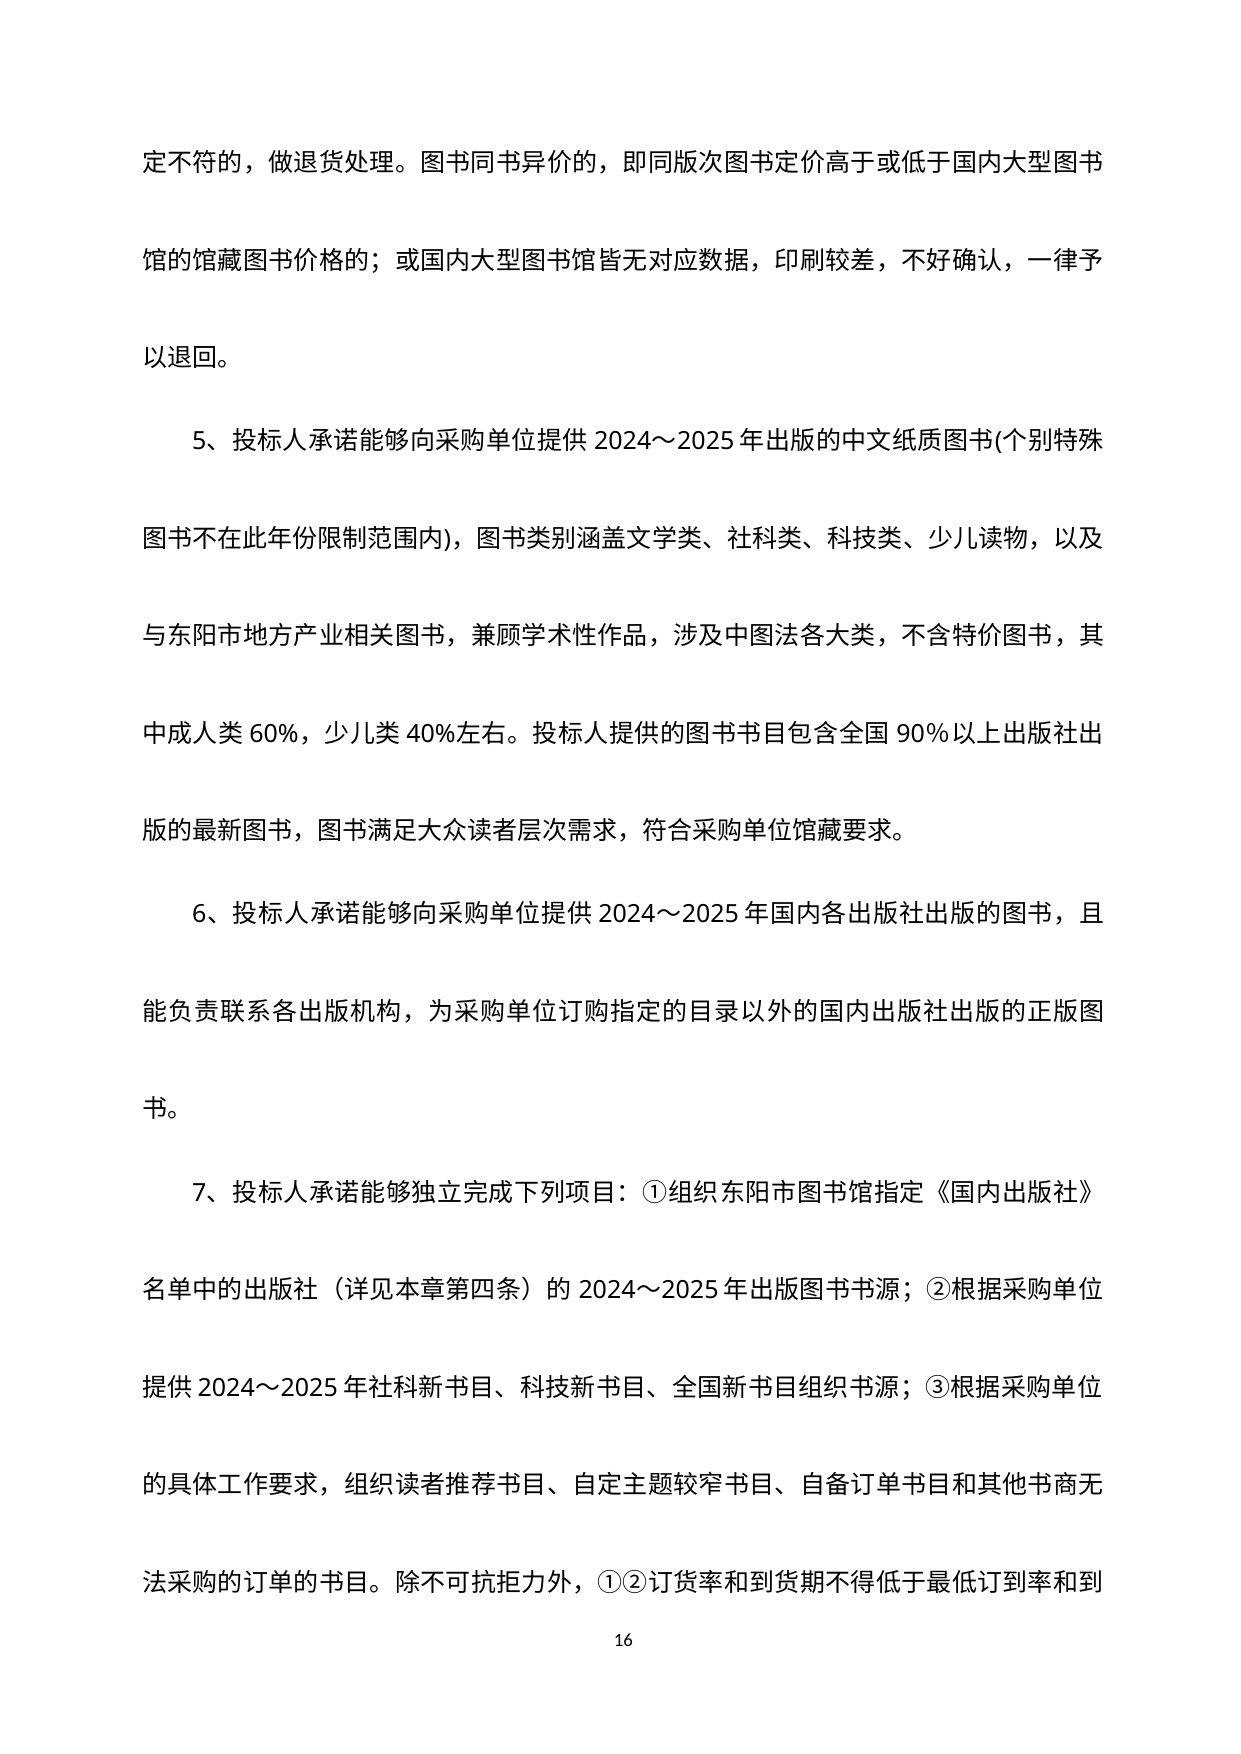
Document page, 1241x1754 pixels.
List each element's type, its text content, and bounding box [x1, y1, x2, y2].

text 5、投标人承诺能够向采购单位提供2024～2025年出版的中文纸质图书(个别特殊图书不在此年份限制范围内)，图书类别涵盖文学类、社科类、科技类、少儿读物，以及与东阳市地方产业相关图书，兼顾学术性作品，涉及中图法各大类，不含特价图书，其中成人类60%，少儿类40%左右。投标人提供的图书书目包含全国90％以上出版社出版的最新图书，图书满足大众读者层次需求，符合采购单位馆藏要求。 [142, 406, 1104, 861]
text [142, 1158, 1104, 1613]
text 6、投标人承诺能够向采购单位提供2024～2025年国内各出版社出版的图书，且能负责联系各出版机构，为采购单位订购指定的目录以外的国内出版社出版的正版图书。 [142, 879, 1104, 1139]
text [142, 128, 1104, 388]
